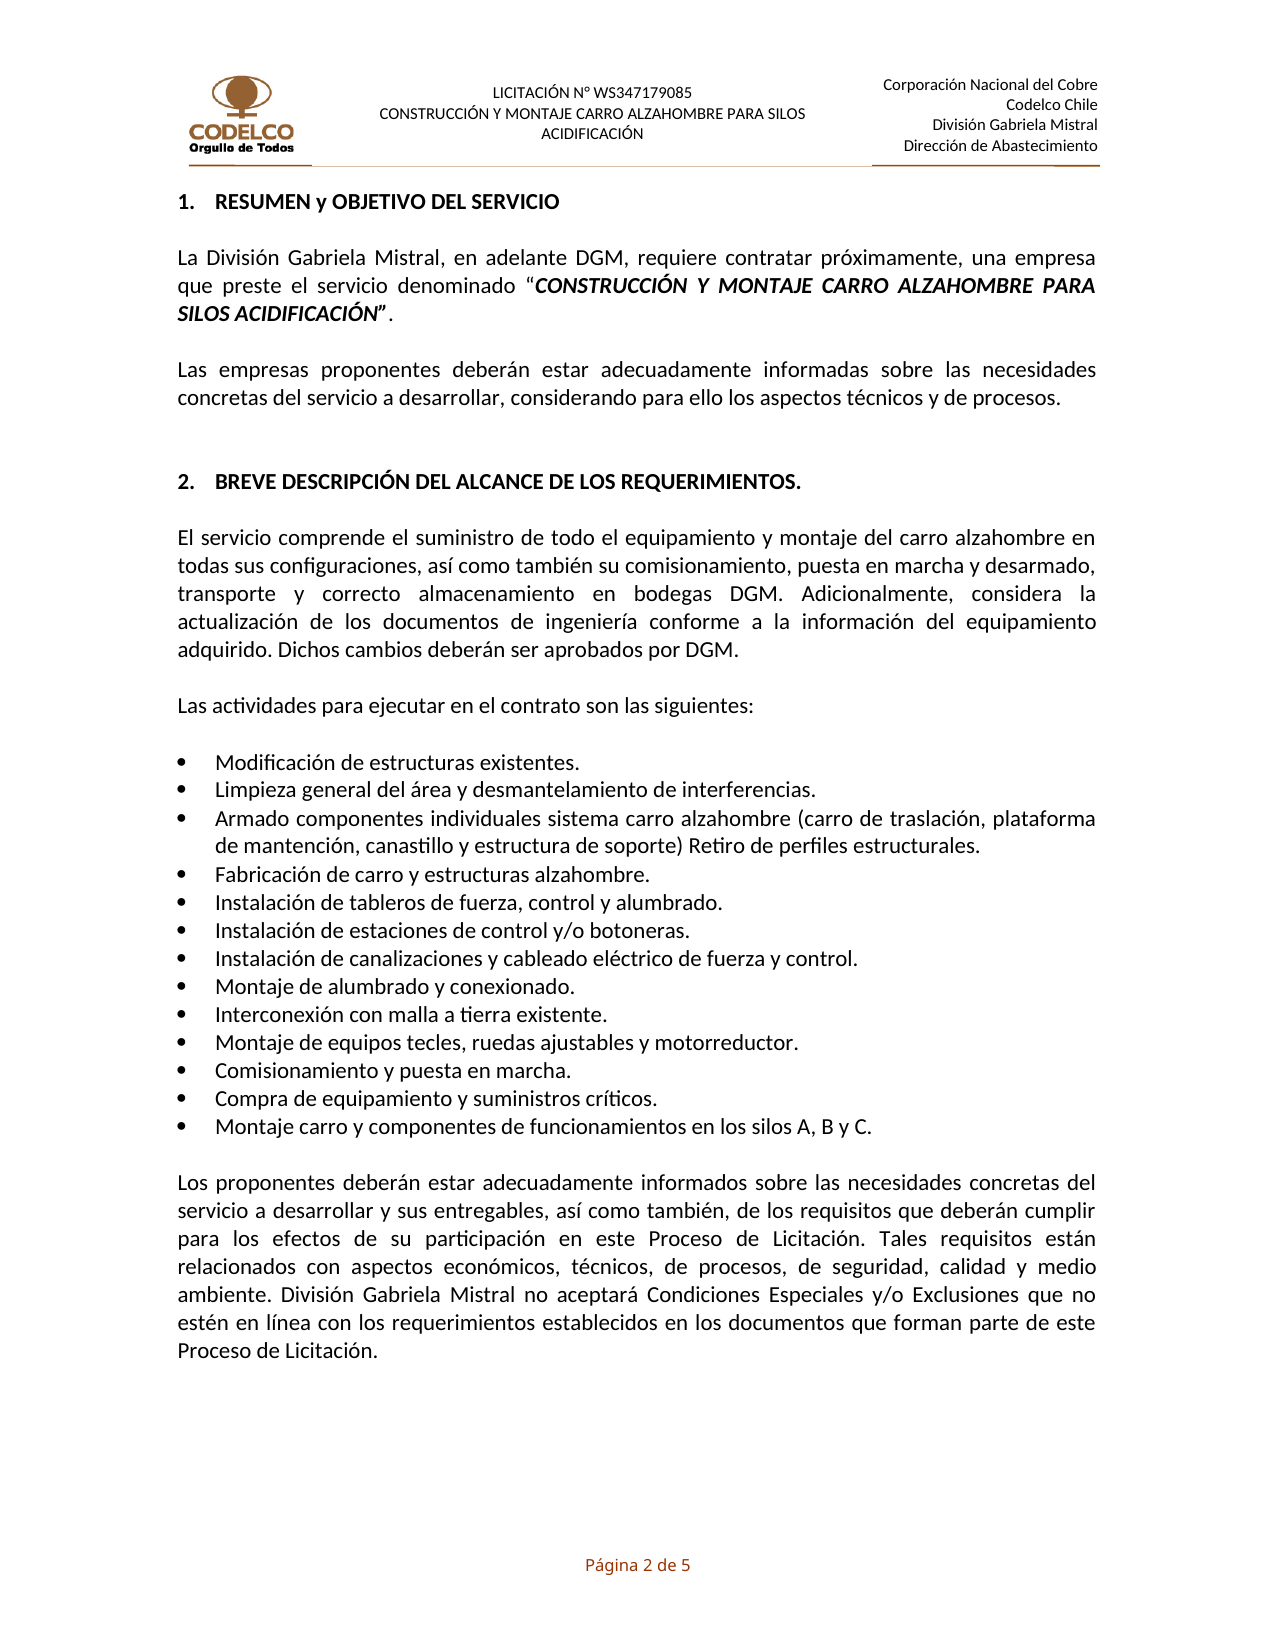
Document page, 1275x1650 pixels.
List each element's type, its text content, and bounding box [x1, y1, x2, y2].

list Montaje carro y componentes de funcionamientos en los silos A, B y C. [177, 1112, 1098, 1140]
list RESUMEN y OBJETIVO DEL SERVICIO [177, 187, 1098, 215]
text Las actividades para ejecutar en el contrato son las siguientes: [177, 692, 1098, 719]
list Montaje de equipos tecles, ruedas ajustables y motorreductor. [177, 1028, 1098, 1056]
text La División Gabriela Mistral, en adelante DGM, requiere contratar próximamente, una empresa que preste el servicio denominado “CONSTRUCCIÓN Y MONTAJE CARRO ALZAHOMBRE PARA SILOS ACIDIFICACIÓN”. [177, 243, 1098, 327]
list BREVE DESCRIPCIÓN DEL ALCANCE DE LOS REQUERIMIENTOS. [177, 467, 1098, 495]
list Modificación de estructuras existentes. [177, 748, 1098, 776]
list Instalación de estaciones de control y/o botoneras. [177, 916, 1098, 944]
list Instalación de tableros de fuerza, control y alumbrado. [177, 888, 1098, 916]
list Limpieza general del área y desmantelamiento de interferencias. [177, 776, 1098, 804]
text Los proponentes deberán estar adecuadamente informados sobre las necesidades concretas del servicio a desarrollar y sus entregables, así como también, de los requisitos que deberán cumplir para los efectos de su participación en este Proceso de Licitación. Tales requisitos están relacionados con aspectos económicos, técnicos, de procesos, de seguridad, calidad y medio ambiente. División Gabriela Mistral no aceptará Condiciones Especiales y/o Exclusiones que no estén en línea con los requerimientos establecidos en los documentos que forman parte de este Proceso de Licitación. [177, 1168, 1098, 1364]
list Montaje de alumbrado y conexionado. [177, 972, 1098, 1000]
list Comisionamiento y puesta en marcha. [177, 1056, 1098, 1084]
list Instalación de canalizaciones y cableado eléctrico de fuerza y control. [177, 944, 1098, 972]
list Interconexión con malla a tierra existente. [177, 1000, 1098, 1028]
list Fabricación de carro y estructuras alzahombre. [177, 860, 1098, 888]
text Las empresas proponentes deberán estar adecuadamente informadas sobre las necesidades concretas del servicio a desarrollar, considerando para ello los aspectos técnicos y de procesos. [177, 355, 1098, 411]
text El servicio comprende el suministro de todo el equipamiento y montaje del carro alzahombre en todas sus configuraciones, así como también su comisionamiento, puesta en marcha y desarmado, transporte y correcto almacenamiento en bodegas DGM. Adicionalmente, considera la actualización de los documentos de ingeniería conforme a la información del equipamiento adquirido. Dichos cambios deberán ser aprobados por DGM. [177, 523, 1098, 663]
list Armado componentes individuales sistema carro alzahombre (carro de traslación, plataforma de mantención, canastillo y estructura de soporte) Retiro de perfiles estructurales. [177, 804, 1098, 860]
picture [189, 75, 294, 154]
list Compra de equipamiento y suministros críticos. [177, 1084, 1098, 1112]
